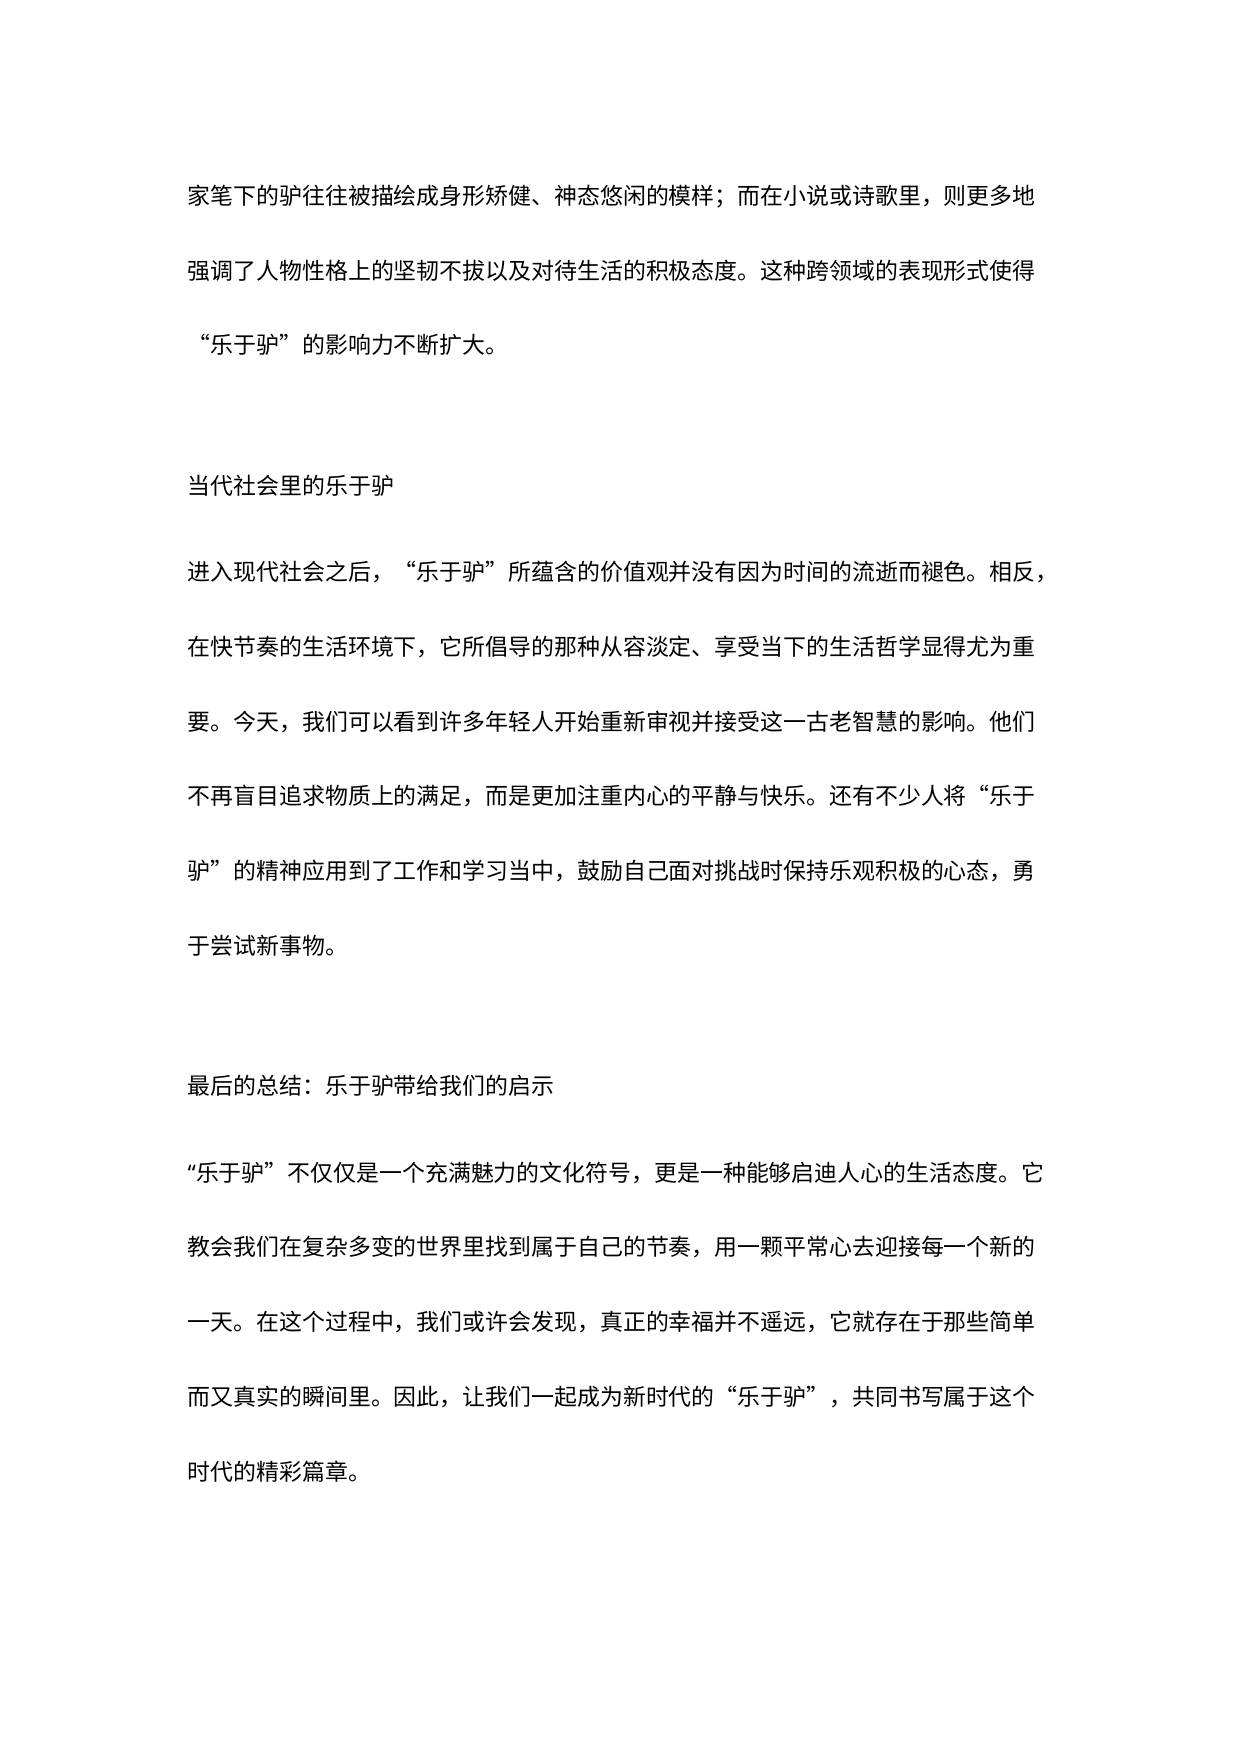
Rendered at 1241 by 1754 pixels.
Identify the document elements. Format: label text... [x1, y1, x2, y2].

text 当代社会里的乐于驴 [187, 452, 1053, 517]
text “乐于驴”不仅仅是一个充满魅力的文化符号，更是一种能够启迪人心的生活态度。它教会我们在复杂多变的世界里找到属于自己的节奏，用一颗平常心去迎接每一个新的一天。在这个过程中，我们或许会发现，真正的幸福并不遥远，它就存在于那些简单而又真实的瞬间里。因此，让我们一起成为新时代的“乐于驴”，共同书写属于这个时代的精彩篇章。 [187, 1139, 1053, 1502]
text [187, 162, 1053, 376]
text 最后的总结：乐于驴带给我们的启示 [187, 1052, 1053, 1117]
text 进入现代社会之后，“乐于驴”所蕴含的价值观并没有因为时间的流逝而褪色。相反，在快节奏的生活环境下，它所倡导的那种从容淡定、享受当下的生活哲学显得尤为重要。今天，我们可以看到许多年轻人开始重新审视并接受这一古老智慧的影响。他们不再盲目追求物质上的满足，而是更加注重内心的平静与快乐。还有不少人将“乐于驴”的精神应用到了工作和学习当中，鼓励自己面对挑战时保持乐观积极的心态，勇于尝试新事物。 [187, 538, 1053, 977]
